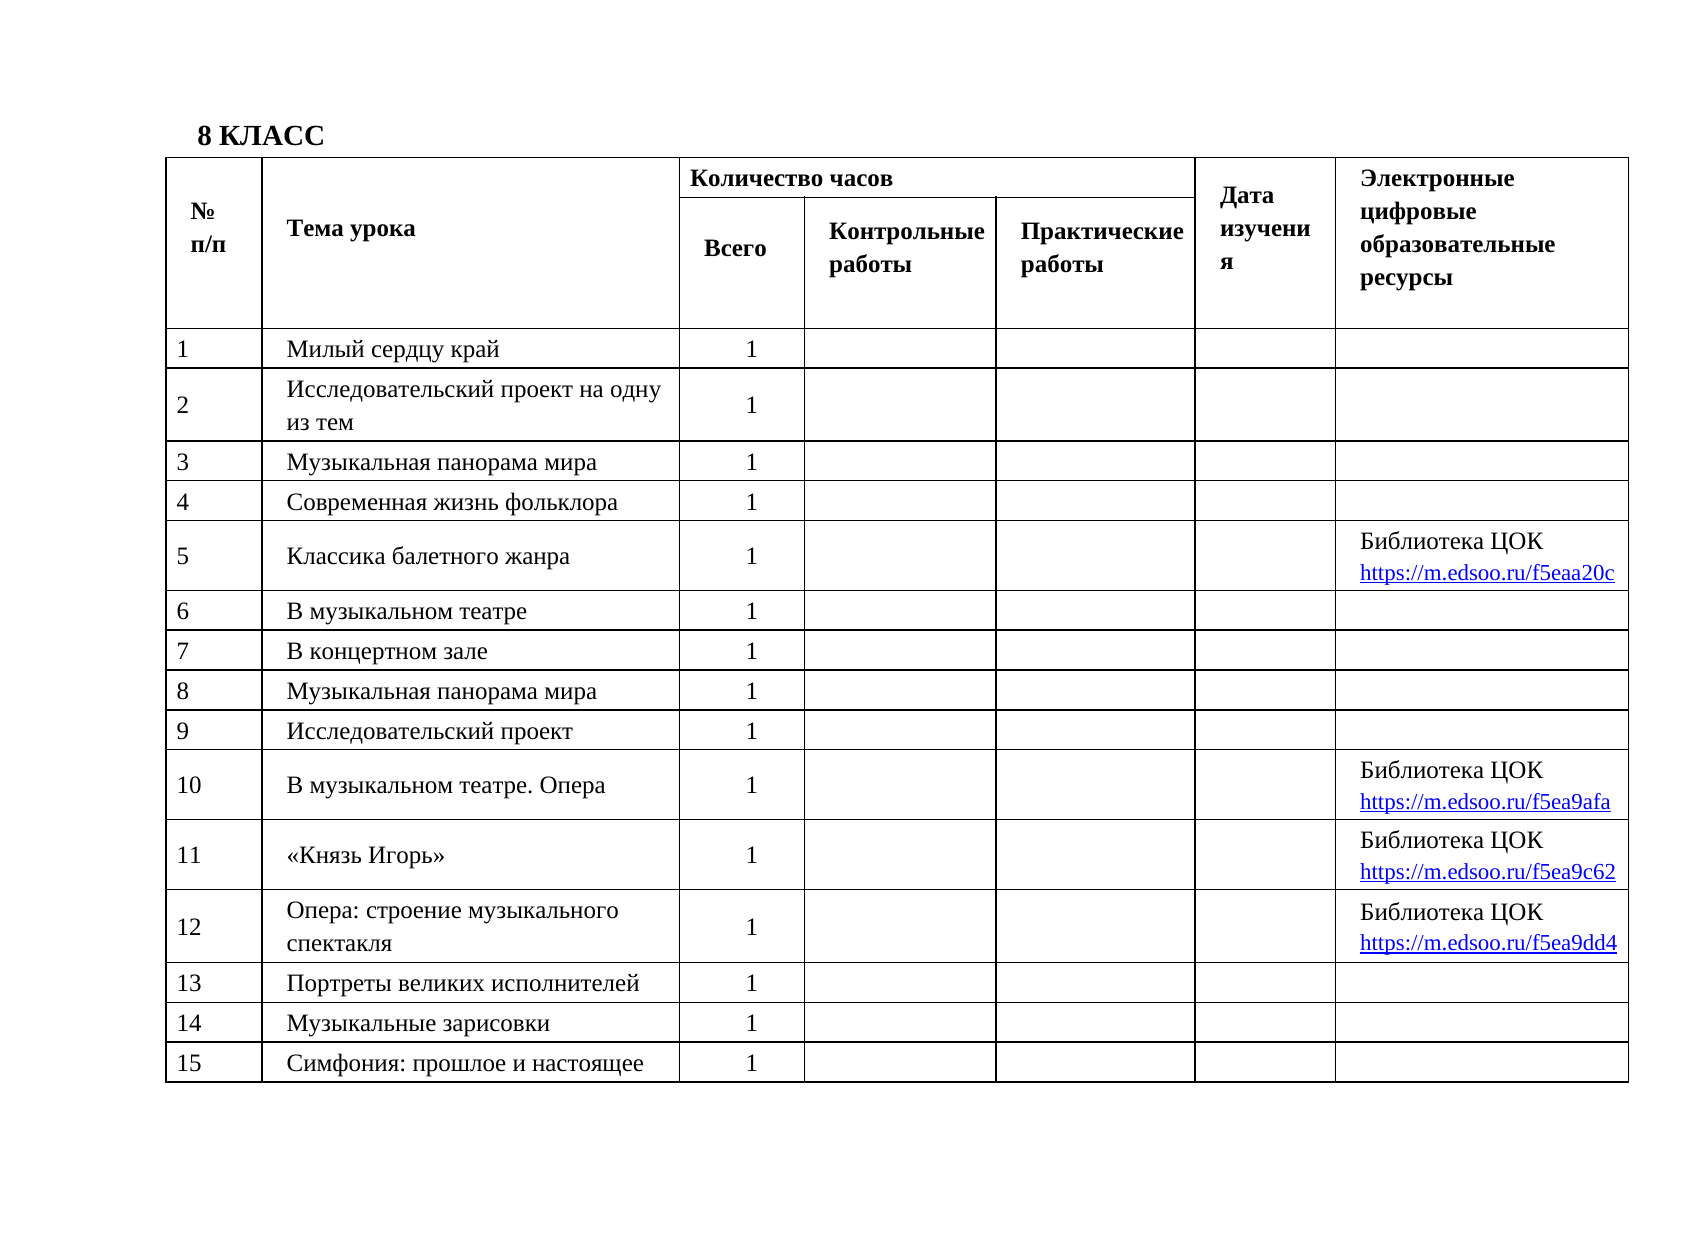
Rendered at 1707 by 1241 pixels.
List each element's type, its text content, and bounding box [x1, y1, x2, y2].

table_cell [1336, 442, 1628, 480]
table_cell [1196, 963, 1335, 1001]
table_cell 1 [680, 521, 804, 589]
table_cell 1 [680, 963, 804, 1001]
table_cell 10 [167, 750, 261, 819]
table_cell [1196, 750, 1335, 819]
table_cell [1336, 329, 1628, 367]
table_cell 6 [167, 591, 261, 629]
table_cell 9 [167, 711, 261, 749]
table_cell 1 [680, 329, 804, 367]
table_cell В музыкальном театре. Опера [263, 750, 679, 819]
table_cell 1 [167, 329, 261, 367]
table_cell [805, 890, 995, 962]
table_cell [997, 481, 1194, 519]
table_cell [805, 671, 995, 709]
table_cell [997, 963, 1194, 1001]
table_cell Портреты великих исполнителей [263, 963, 679, 1001]
table_cell [997, 750, 1194, 819]
table_cell [1336, 963, 1628, 1001]
table_cell [1196, 631, 1335, 669]
table_cell [1336, 481, 1628, 519]
table_cell 1 [680, 1043, 804, 1081]
table_cell [997, 890, 1194, 962]
table_cell [805, 750, 995, 819]
table_cell Практические работы [997, 198, 1194, 327]
table_cell 1 [680, 591, 804, 629]
table_cell [805, 1043, 995, 1081]
table_cell В концертном зале [263, 631, 679, 669]
table_cell Библиотека ЦОК https://m.edsoo.ru/f5ea9dd4 [1336, 890, 1628, 962]
table_cell [1196, 1043, 1335, 1081]
table_cell [1196, 481, 1335, 519]
table_cell [997, 631, 1194, 669]
table_cell Всего [680, 198, 804, 327]
table_header Дата изучения [1196, 158, 1335, 327]
table_cell 1 [680, 711, 804, 749]
table_header Количество часов [680, 158, 1194, 196]
table_cell Музыкальная панорама мира [263, 671, 679, 709]
table_cell Опера: строение музыкального спектакля [263, 890, 679, 962]
table_cell 2 [167, 369, 261, 440]
table_cell 1 [680, 369, 804, 440]
table_cell 1 [680, 750, 804, 819]
table_cell [805, 591, 995, 629]
table_cell [997, 369, 1194, 440]
table_header № п/п [167, 158, 261, 327]
table_cell [805, 963, 995, 1001]
table_cell [1196, 1003, 1335, 1041]
table_cell [997, 820, 1194, 889]
table_cell [1196, 521, 1335, 589]
table_cell [1336, 591, 1628, 629]
table_cell [1336, 711, 1628, 749]
table_cell [805, 631, 995, 669]
table_cell Современная жизнь фольклора [263, 481, 679, 519]
table_cell 15 [167, 1043, 261, 1081]
table_cell [1196, 820, 1335, 889]
table_cell 3 [167, 442, 261, 480]
table_cell Милый сердцу край [263, 329, 679, 367]
table_cell Классика балетного жанра [263, 521, 679, 589]
table_cell [805, 711, 995, 749]
text 8 КЛАСС [190, 118, 1618, 152]
table_cell [1196, 369, 1335, 440]
table_cell [1336, 671, 1628, 709]
table_cell [997, 329, 1194, 367]
table_cell [805, 329, 995, 367]
table_cell [997, 591, 1194, 629]
table_cell 1 [680, 671, 804, 709]
table_cell Исследовательский проект на одну из тем [263, 369, 679, 440]
table_cell [1336, 631, 1628, 669]
table_cell [1196, 890, 1335, 962]
table_cell В музыкальном театре [263, 591, 679, 629]
table_cell [1196, 671, 1335, 709]
table_cell 1 [680, 442, 804, 480]
table_cell 7 [167, 631, 261, 669]
table_cell Музыкальная панорама мира [263, 442, 679, 480]
table_cell 1 [680, 820, 804, 889]
table_cell 1 [680, 631, 804, 669]
table_cell Библиотека ЦОК https://m.edsoo.ru/f5ea9afa [1336, 750, 1628, 819]
table_cell Симфония: прошлое и настоящее [263, 1043, 679, 1081]
table_cell 14 [167, 1003, 261, 1041]
table_cell [997, 1003, 1194, 1041]
table_cell 13 [167, 963, 261, 1001]
table_cell [1336, 369, 1628, 440]
table_cell [1196, 442, 1335, 480]
table_cell [1196, 711, 1335, 749]
table_cell [1196, 591, 1335, 629]
table_cell Библиотека ЦОК https://m.edsoo.ru/f5ea9c62 [1336, 820, 1628, 889]
table_cell Музыкальные зарисовки [263, 1003, 679, 1041]
table_cell Библиотека ЦОК https://m.edsoo.ru/f5eaa20c [1336, 521, 1628, 589]
table_cell 8 [167, 671, 261, 709]
table_cell 4 [167, 481, 261, 519]
table_header Тема урока [263, 158, 679, 327]
table_cell «Князь Игорь» [263, 820, 679, 889]
table_cell [997, 711, 1194, 749]
table_cell [805, 481, 995, 519]
table_cell [997, 442, 1194, 480]
table_cell 12 [167, 890, 261, 962]
table_cell [997, 1043, 1194, 1081]
table_cell 1 [680, 890, 804, 962]
table_header Электронные цифровые образовательные ресурсы [1336, 158, 1628, 327]
table_cell 1 [680, 481, 804, 519]
table_cell [805, 521, 995, 589]
table_cell [1196, 329, 1335, 367]
table_cell [1336, 1003, 1628, 1041]
table_cell [805, 820, 995, 889]
table_cell [997, 521, 1194, 589]
table_cell [997, 671, 1194, 709]
table_cell [1336, 1043, 1628, 1081]
table_cell 5 [167, 521, 261, 589]
table_cell 1 [680, 1003, 804, 1041]
table_cell Контрольные работы [805, 198, 995, 327]
table_cell 11 [167, 820, 261, 889]
table_cell Исследовательский проект [263, 711, 679, 749]
table_cell [805, 369, 995, 440]
table_cell [805, 1003, 995, 1041]
table_cell [805, 442, 995, 480]
